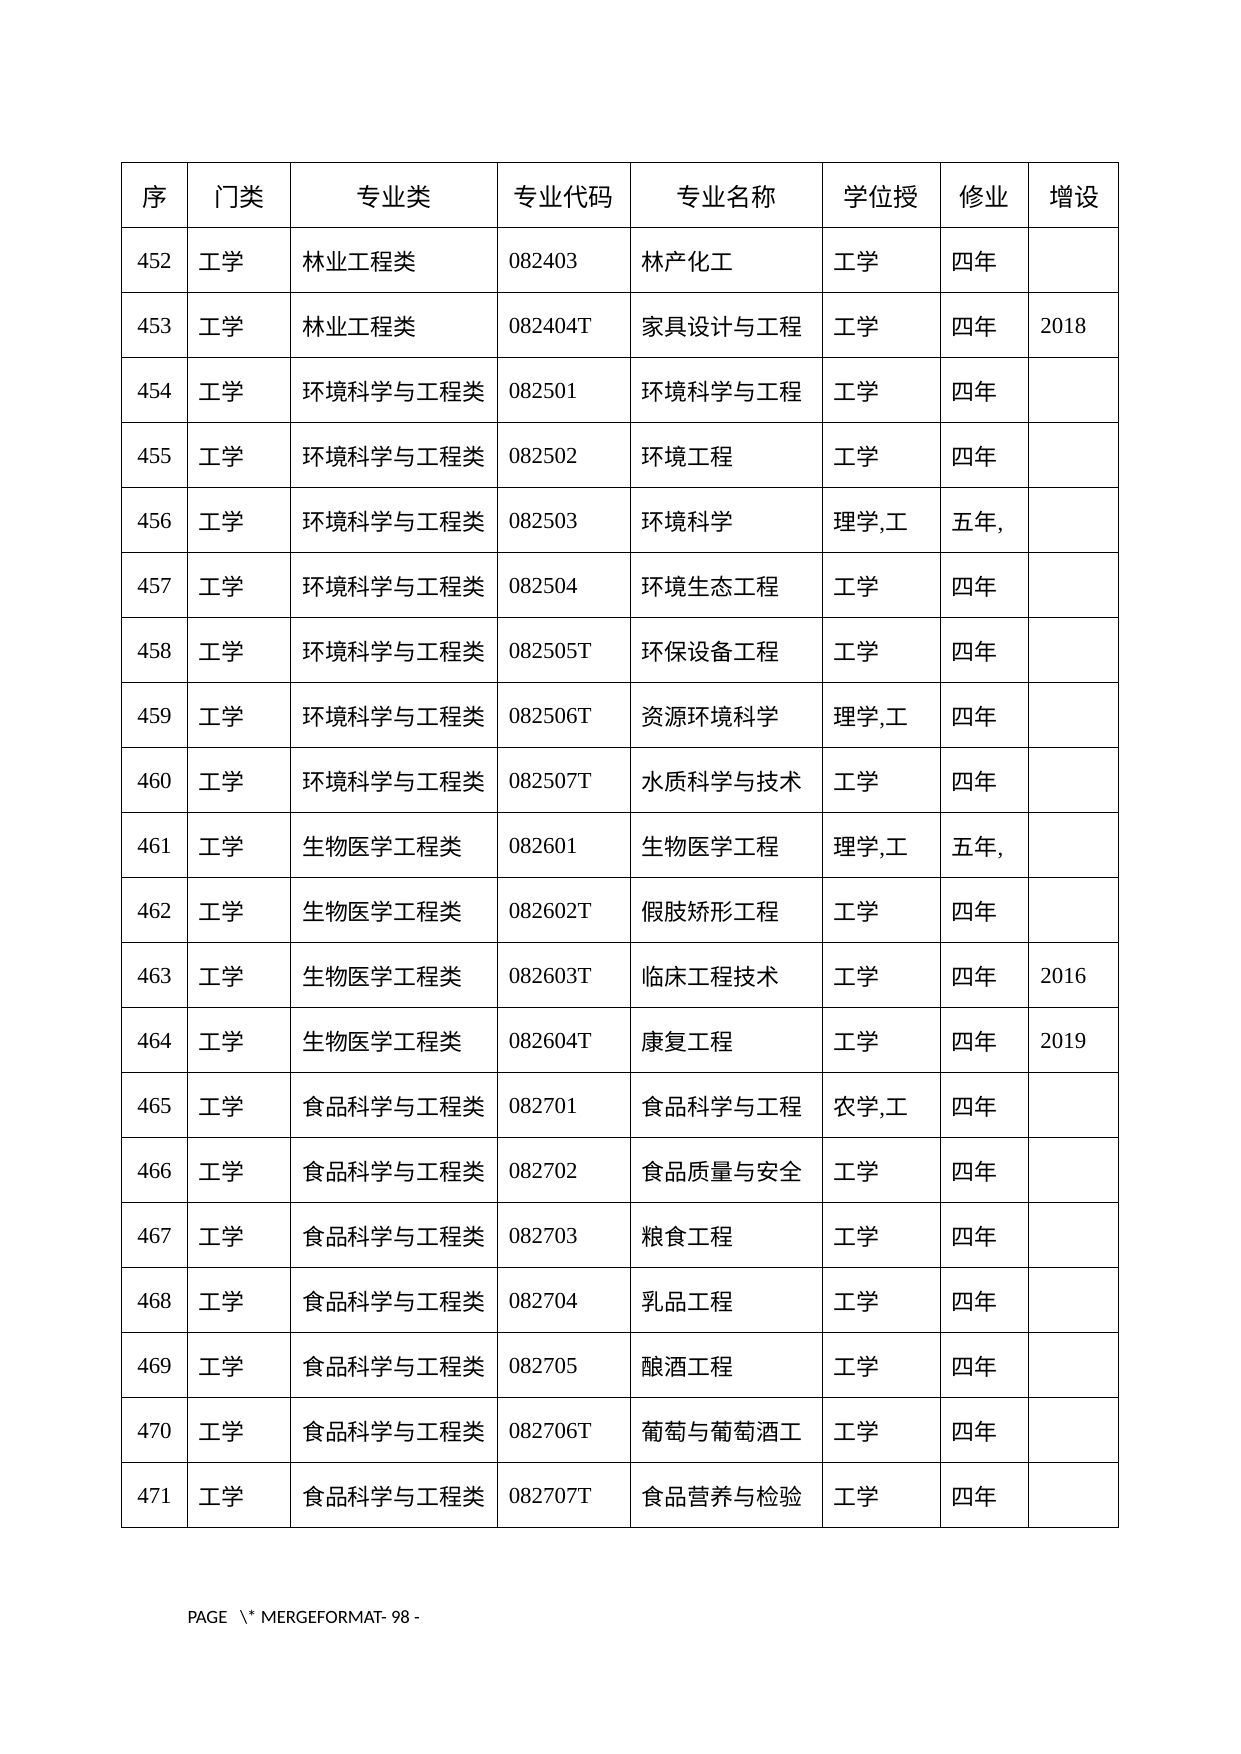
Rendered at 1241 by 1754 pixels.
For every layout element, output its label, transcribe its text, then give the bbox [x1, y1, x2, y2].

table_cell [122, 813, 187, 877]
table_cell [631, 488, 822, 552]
table_header 专业代码 [498, 163, 630, 227]
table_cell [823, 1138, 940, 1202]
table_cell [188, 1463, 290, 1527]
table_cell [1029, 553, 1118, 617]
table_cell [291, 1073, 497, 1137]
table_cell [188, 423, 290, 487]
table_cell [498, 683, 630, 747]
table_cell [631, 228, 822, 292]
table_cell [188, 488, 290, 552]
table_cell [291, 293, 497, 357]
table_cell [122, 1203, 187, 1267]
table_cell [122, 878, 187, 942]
table_header 序号 [122, 163, 187, 227]
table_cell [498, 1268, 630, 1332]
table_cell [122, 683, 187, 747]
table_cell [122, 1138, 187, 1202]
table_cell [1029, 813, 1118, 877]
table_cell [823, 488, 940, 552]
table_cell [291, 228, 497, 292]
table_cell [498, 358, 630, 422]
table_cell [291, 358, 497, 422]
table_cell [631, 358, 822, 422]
table_header 专业类 [291, 163, 497, 227]
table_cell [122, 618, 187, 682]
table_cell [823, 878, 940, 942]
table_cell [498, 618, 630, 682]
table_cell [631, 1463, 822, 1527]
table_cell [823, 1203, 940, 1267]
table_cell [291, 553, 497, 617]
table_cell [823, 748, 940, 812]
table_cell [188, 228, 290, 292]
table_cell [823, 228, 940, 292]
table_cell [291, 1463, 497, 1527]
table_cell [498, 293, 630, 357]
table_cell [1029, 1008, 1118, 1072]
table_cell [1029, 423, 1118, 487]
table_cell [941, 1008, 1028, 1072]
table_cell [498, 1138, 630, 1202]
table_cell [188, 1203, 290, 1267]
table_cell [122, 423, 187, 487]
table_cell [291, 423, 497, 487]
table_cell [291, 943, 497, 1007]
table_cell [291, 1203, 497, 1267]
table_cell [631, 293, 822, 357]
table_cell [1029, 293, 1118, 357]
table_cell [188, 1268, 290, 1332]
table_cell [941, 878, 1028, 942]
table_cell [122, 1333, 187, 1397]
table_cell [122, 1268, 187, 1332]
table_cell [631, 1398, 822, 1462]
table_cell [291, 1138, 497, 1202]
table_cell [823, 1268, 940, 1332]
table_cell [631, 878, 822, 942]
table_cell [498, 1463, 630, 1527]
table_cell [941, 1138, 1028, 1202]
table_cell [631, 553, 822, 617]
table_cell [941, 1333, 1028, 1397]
table_header 门类 [188, 163, 290, 227]
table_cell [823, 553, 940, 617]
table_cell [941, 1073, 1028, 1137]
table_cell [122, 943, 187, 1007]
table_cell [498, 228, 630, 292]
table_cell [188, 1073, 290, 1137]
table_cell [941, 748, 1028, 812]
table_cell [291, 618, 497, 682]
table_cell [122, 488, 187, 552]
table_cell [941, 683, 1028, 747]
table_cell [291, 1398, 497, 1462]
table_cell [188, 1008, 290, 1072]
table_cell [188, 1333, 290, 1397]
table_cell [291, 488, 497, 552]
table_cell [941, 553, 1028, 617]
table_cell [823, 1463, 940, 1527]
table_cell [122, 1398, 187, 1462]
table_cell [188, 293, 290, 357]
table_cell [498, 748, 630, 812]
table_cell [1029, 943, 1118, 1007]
table_header 增设年份 [1029, 163, 1118, 227]
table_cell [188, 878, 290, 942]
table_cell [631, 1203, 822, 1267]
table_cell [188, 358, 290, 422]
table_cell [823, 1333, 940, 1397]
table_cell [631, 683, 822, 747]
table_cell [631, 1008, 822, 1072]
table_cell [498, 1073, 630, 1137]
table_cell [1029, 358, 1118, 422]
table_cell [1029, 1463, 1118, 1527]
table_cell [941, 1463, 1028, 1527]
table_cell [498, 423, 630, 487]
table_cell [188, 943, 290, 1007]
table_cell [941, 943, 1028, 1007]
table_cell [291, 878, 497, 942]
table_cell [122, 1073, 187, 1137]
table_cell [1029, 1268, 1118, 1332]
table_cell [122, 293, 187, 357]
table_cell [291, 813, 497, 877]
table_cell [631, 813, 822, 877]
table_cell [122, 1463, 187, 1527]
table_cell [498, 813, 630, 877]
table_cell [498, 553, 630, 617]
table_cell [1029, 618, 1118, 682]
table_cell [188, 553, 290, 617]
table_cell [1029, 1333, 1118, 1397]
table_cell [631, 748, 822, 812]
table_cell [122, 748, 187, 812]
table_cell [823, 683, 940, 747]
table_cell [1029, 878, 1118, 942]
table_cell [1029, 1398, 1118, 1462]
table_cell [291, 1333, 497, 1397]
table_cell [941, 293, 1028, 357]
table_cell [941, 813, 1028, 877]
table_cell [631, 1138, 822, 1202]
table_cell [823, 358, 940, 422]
table_header 修业年限 [941, 163, 1028, 227]
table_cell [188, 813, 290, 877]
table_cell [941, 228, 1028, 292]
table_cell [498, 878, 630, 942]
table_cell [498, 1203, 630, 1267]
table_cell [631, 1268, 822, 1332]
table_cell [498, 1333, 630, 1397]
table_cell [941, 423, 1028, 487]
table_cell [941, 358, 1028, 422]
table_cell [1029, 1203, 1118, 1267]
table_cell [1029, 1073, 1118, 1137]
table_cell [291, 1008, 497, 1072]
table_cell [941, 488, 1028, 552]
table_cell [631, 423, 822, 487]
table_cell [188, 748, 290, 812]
table_header 专业名称 [631, 163, 822, 227]
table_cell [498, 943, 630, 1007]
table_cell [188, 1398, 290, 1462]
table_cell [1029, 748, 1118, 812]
table_header 学位授予门类 [823, 163, 940, 227]
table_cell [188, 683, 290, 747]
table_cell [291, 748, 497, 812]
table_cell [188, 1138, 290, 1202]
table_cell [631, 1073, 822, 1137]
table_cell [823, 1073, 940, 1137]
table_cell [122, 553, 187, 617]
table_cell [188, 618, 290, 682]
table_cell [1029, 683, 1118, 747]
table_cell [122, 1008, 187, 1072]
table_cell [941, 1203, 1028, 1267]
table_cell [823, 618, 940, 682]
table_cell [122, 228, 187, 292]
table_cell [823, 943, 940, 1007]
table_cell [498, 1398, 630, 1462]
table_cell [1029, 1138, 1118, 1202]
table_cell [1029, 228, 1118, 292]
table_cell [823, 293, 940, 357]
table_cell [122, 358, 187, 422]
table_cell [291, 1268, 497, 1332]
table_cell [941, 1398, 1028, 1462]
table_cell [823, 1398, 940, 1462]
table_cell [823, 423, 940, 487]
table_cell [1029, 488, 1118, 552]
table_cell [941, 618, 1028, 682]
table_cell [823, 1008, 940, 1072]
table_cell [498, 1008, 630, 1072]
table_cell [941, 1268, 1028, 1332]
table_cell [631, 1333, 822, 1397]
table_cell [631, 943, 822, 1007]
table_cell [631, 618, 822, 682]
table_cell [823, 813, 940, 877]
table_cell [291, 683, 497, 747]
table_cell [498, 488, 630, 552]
